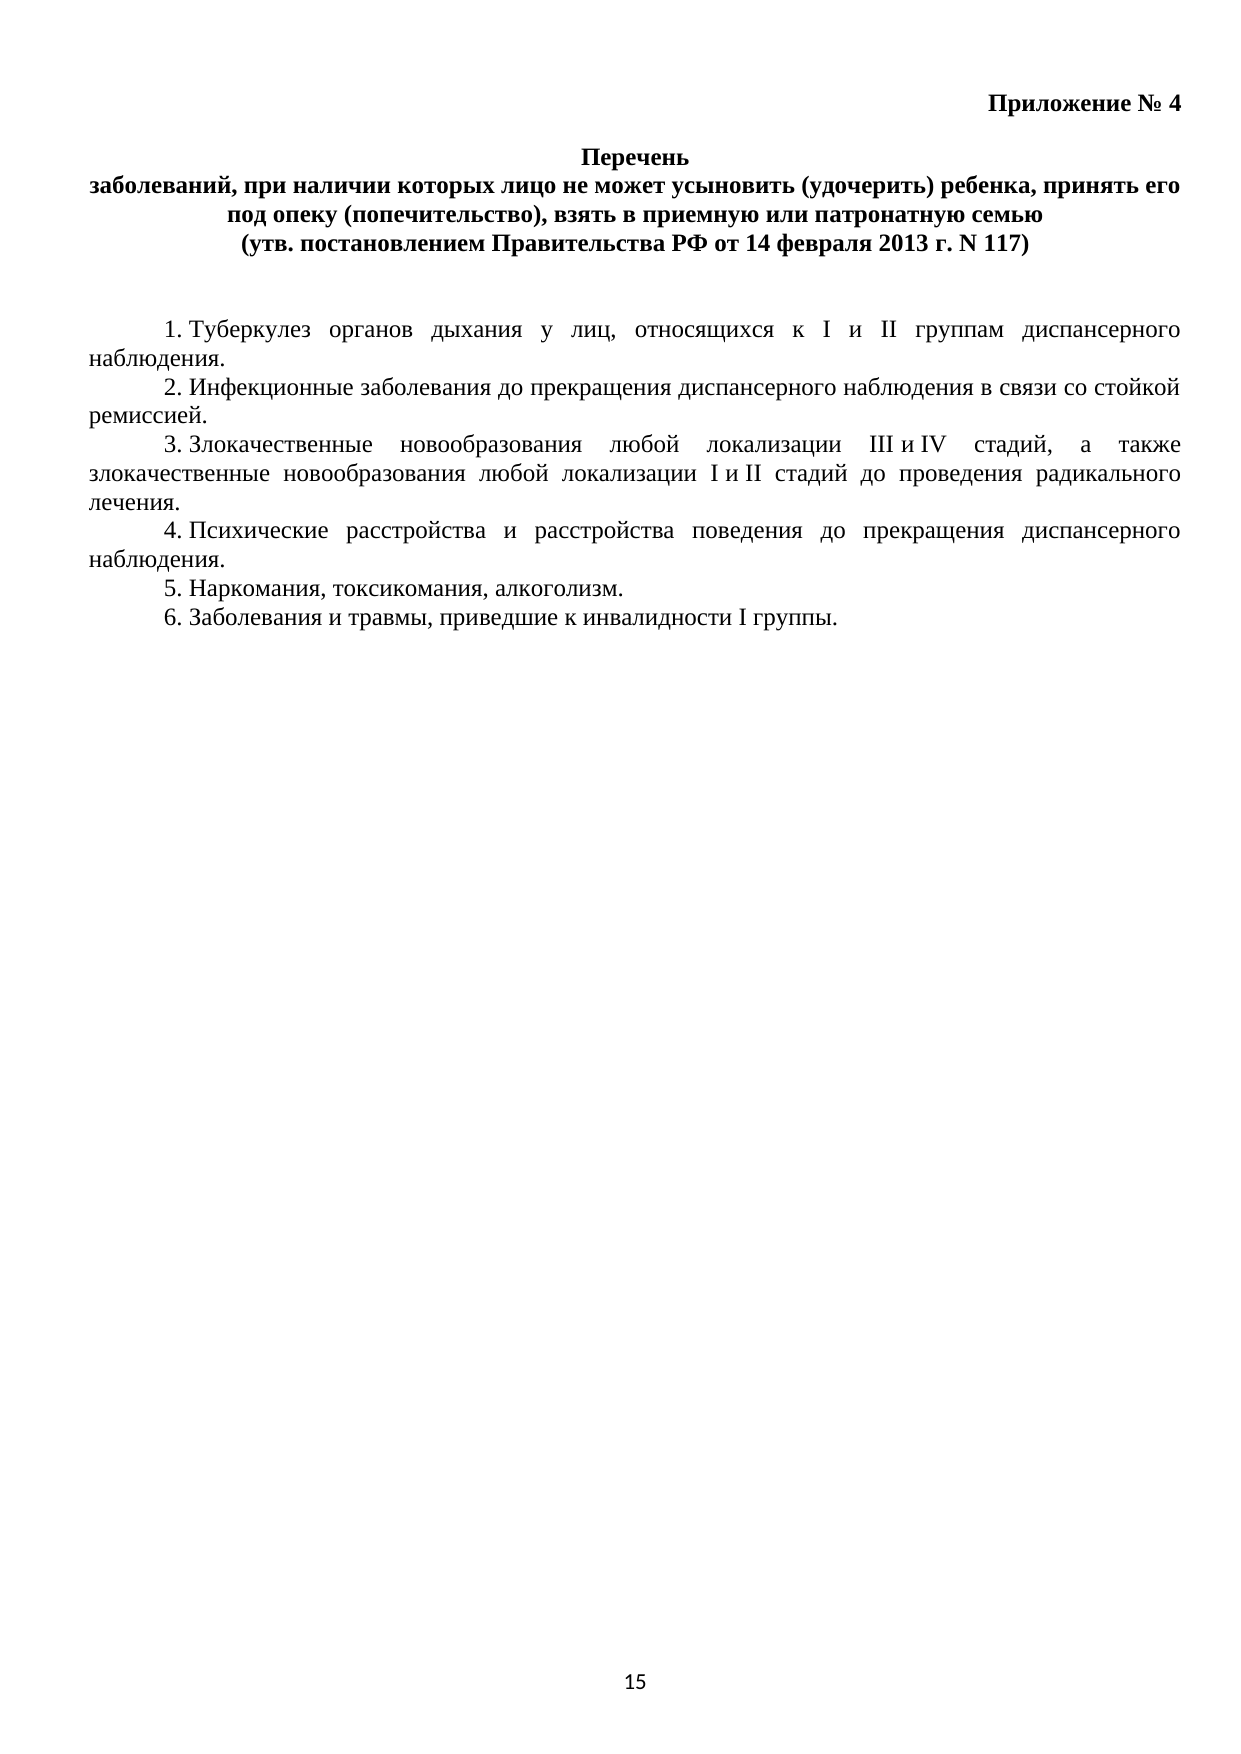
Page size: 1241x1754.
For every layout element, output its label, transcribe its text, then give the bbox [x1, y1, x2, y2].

text 6. Заболевания и травмы, приведшие к инвалидности I группы. [89, 602, 1181, 630]
text 2. Инфекционные заболевания до прекращения диспансерного наблюдения в связи со стойкой ремиссией. [89, 372, 1181, 429]
text Приложение № 4 [89, 88, 1181, 117]
text 5. Наркомания, токсикомания, алкоголизм. [89, 573, 1181, 602]
text 4. Психические расстройства и расстройства поведения до прекращения диспансерного наблюдения. [89, 515, 1181, 573]
text 3. Злокачественные новообразования любой локализации III и IV стадий, а также злокачественные новообразования любой локализации I и II стадий до проведения радикального лечения. [89, 429, 1181, 515]
text 1. Туберкулез органов дыхания у лиц, относящихся к I и II группам диспансерного наблюдения. [89, 314, 1181, 372]
text Перечень заболеваний, при наличии которых лицо не может усыновить (удочерить) ребенка, принять его под опеку (попечительство), взять в приемную или патронатную семью (утв. постановлением Правительства РФ от 14 февраля 2013 г. N 117) [89, 142, 1181, 257]
